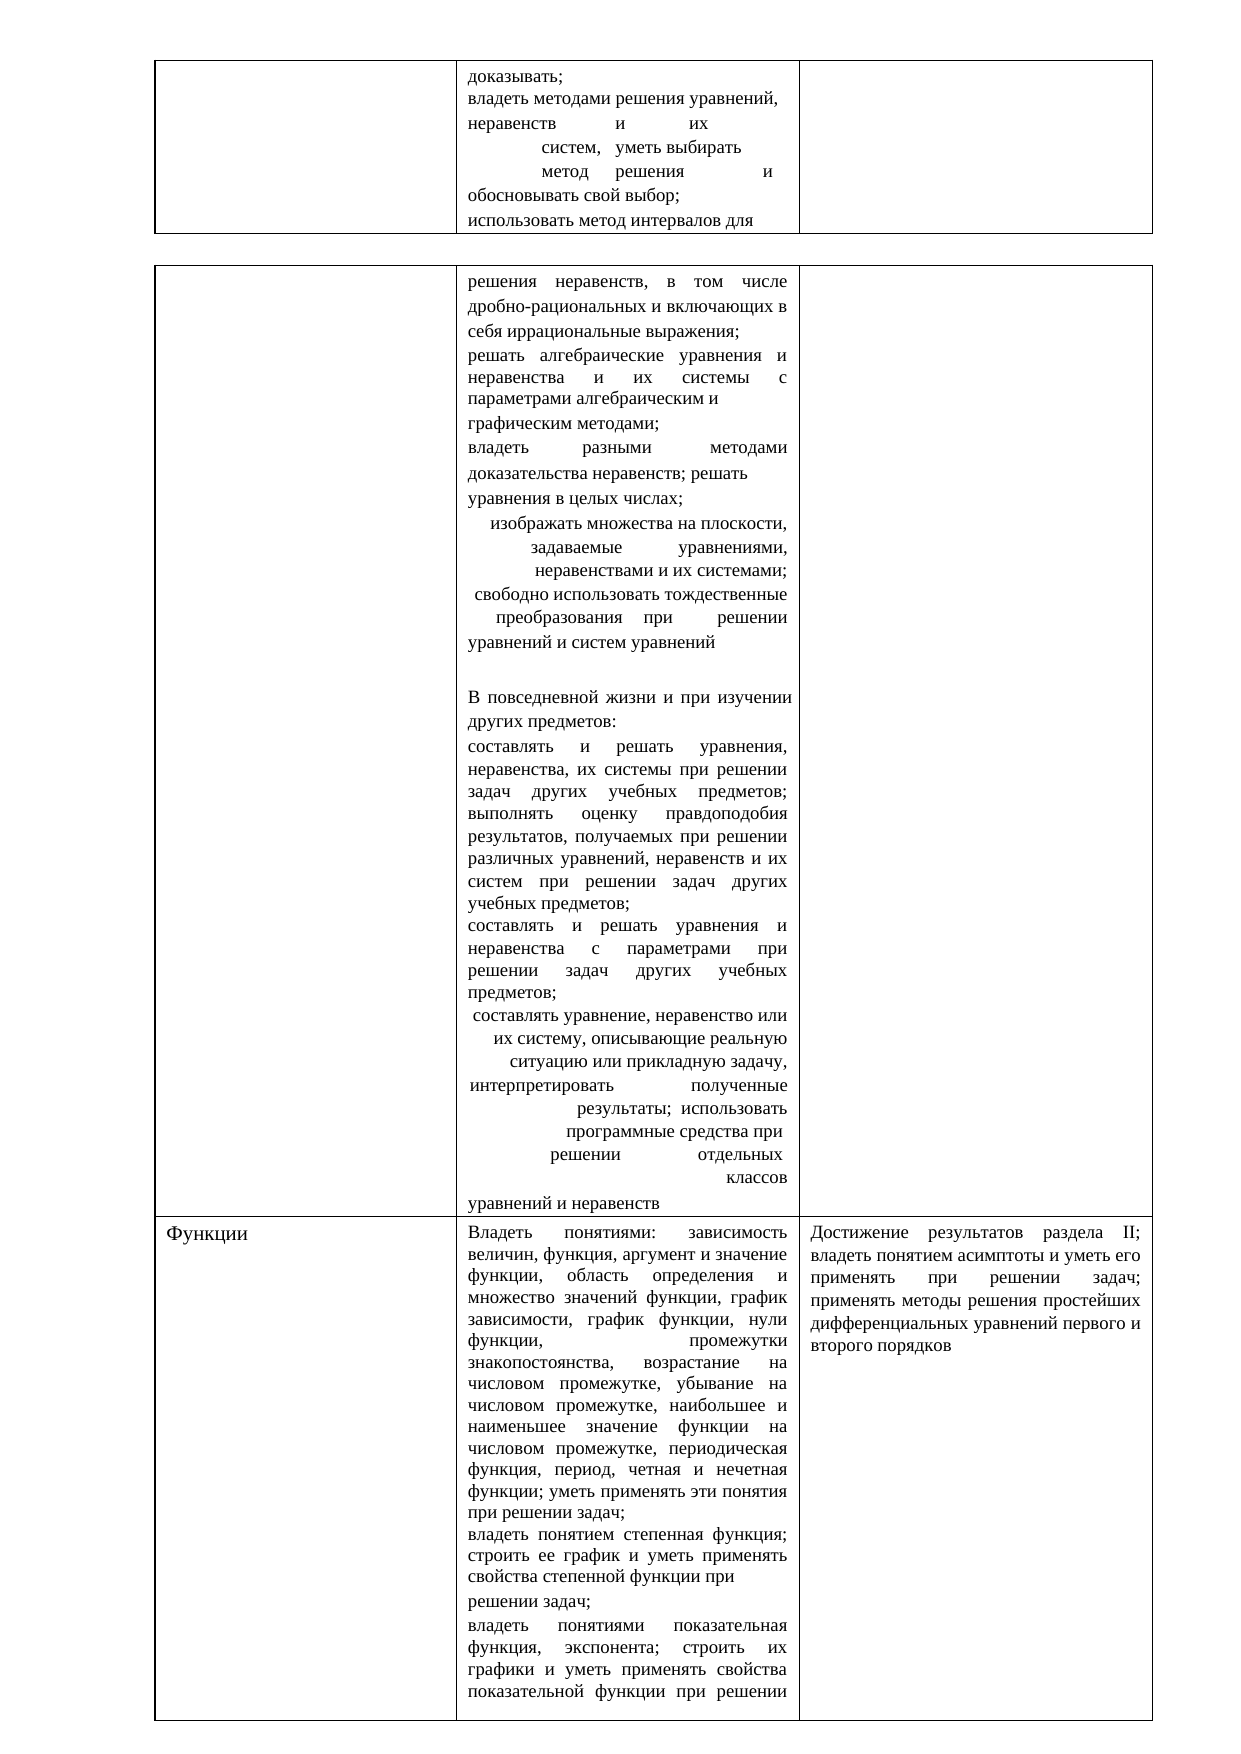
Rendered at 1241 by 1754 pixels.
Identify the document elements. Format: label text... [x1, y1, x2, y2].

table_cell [156, 61, 456, 232]
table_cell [457, 1217, 799, 1720]
table_header решения неравенств, в том числе дробно-рациональных и включающих в себя иррациональные выражения; решать алгебраические уравнения и неравенства и их системы с параметрами алгебраическим и графическим методами; владеть разными методами доказательства неравенств; решать уравнения в целых числах; изображать множества на плоскости, задаваемые уравнениями, неравенствами и их системами; свободно использовать тождественные преобразования при решении уравнений и систем уравнений В повседневной жизни и при изучении других предметов: составлять и решать уравнения, неравенства, их системы при решении задач других учебных предметов; выполнять оценку правдоподобия результатов, получаемых при решении различных уравнений, неравенств и их систем при решении задач других учебных предметов; составлять и решать уравнения и неравенства с параметрами при решении задач других учебных предметов; составлять уравнение, неравенство или их систему, описывающие реальную ситуацию или прикладную задачу, интерпретировать полученные результаты; использовать программные средства при решении отдельных классов уравнений и неравенств [457, 266, 799, 1216]
table_header [156, 266, 456, 1216]
table_cell Функции [156, 1217, 456, 1720]
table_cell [457, 61, 799, 232]
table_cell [800, 61, 1152, 232]
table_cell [800, 1217, 1152, 1720]
table_header [800, 266, 1152, 1216]
